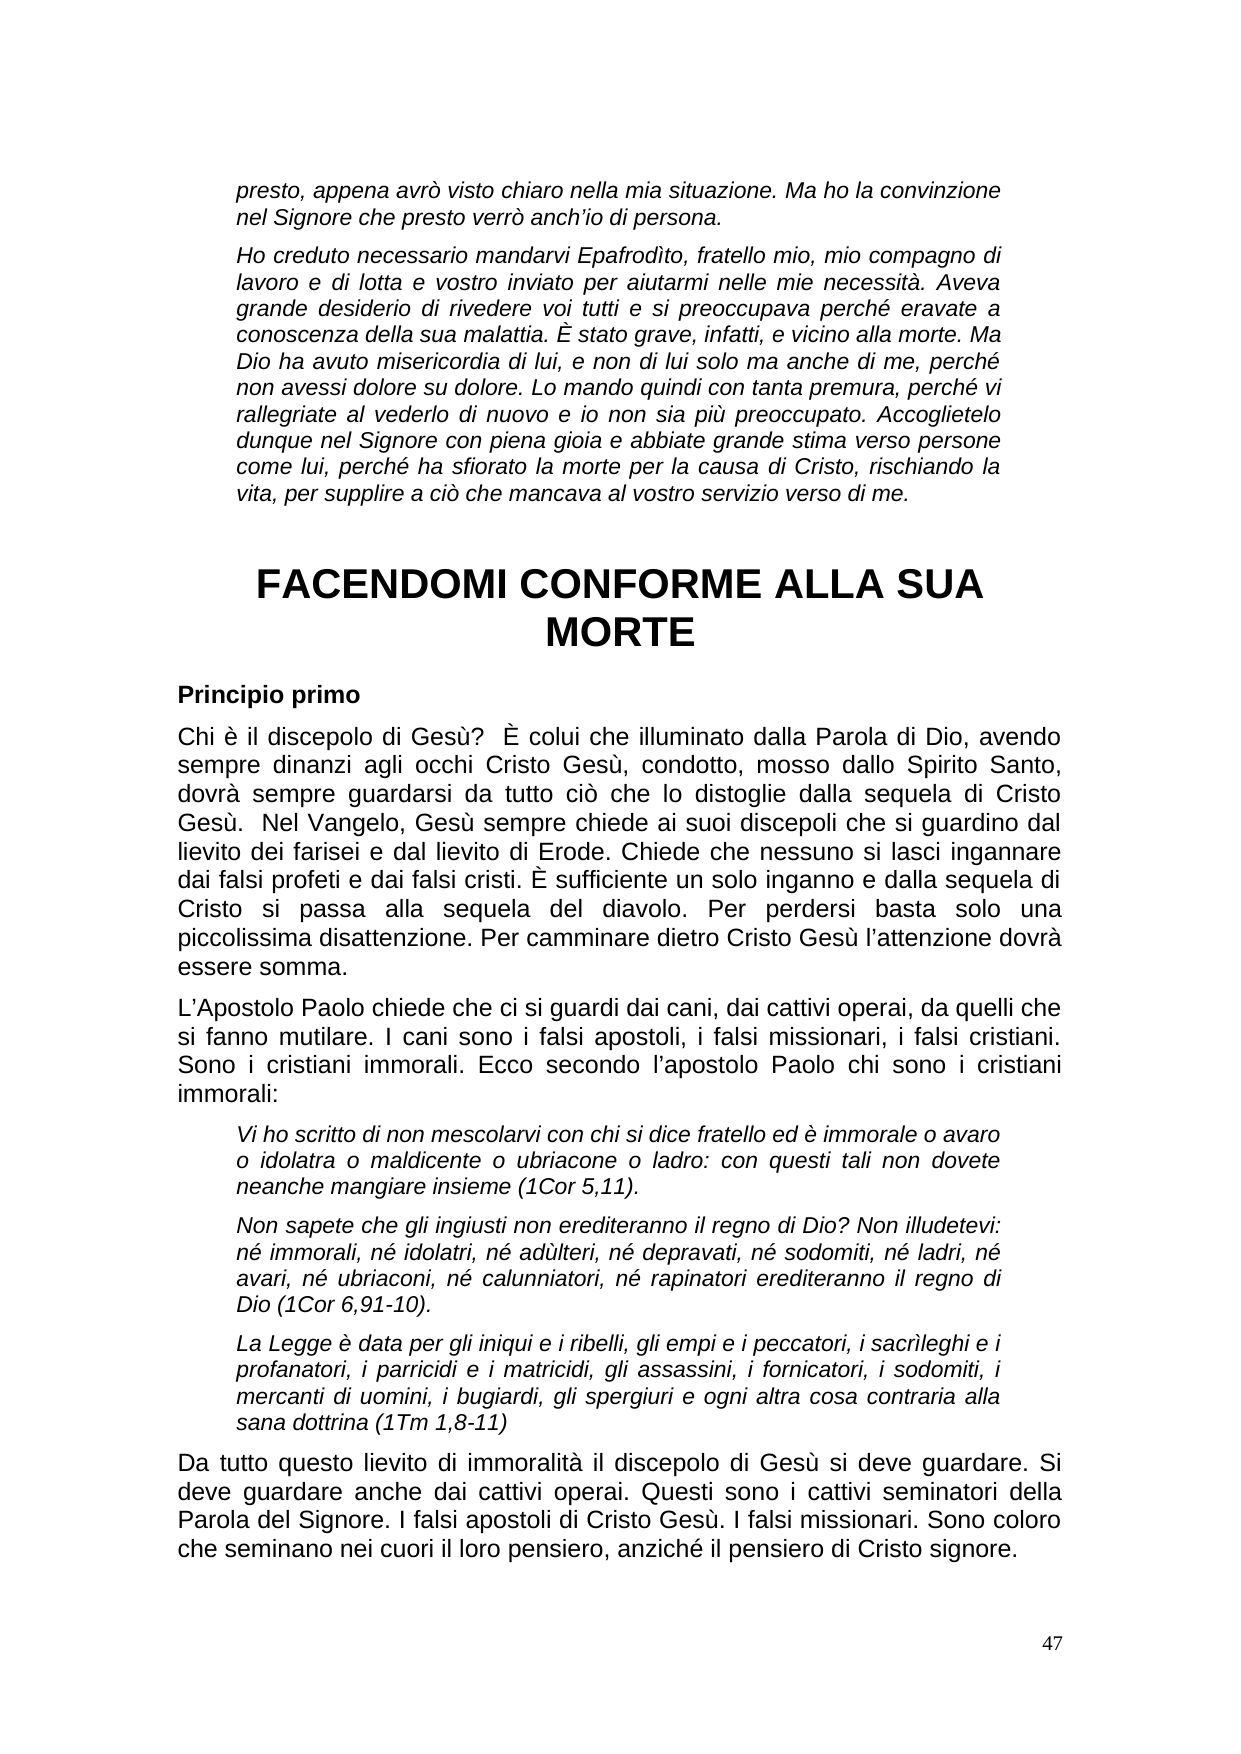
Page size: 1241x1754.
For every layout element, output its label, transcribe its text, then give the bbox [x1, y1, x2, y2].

text L’Apostolo Paolo chiede che ci si guardi dai cani, dai cattivi operai, da quelli che si fanno mutilare. I cani sono i falsi apostoli, i falsi missionari, i falsi cristiani. Sono i cristiani immorali. Ecco secondo l’apostolo Paolo chi sono i cristiani immorali: [177, 993, 1063, 1108]
text Non sapete che gli ingiusti non erediteranno il regno di Dio? Non illudetevi: né immorali, né idolatri, né adùlteri, né depravati, né sodomiti, né ladri, né avari, né ubriaconi, né calunniatori, né rapinatori erediteranno il regno di Dio (1Cor 6,91-10). [236, 1212, 1004, 1317]
text Ho creduto necessario mandarvi Epafrodìto, fratello mio, mio compagno di lavoro e di lotta e vostro inviato per aiutarmi nelle mie necessità. Aveva grande desiderio di rivedere voi tutti e si preoccupava perché eravate a conoscenza della sua malattia. È stato grave, infatti, e vicino alla morte. Ma Dio ha avuto misericordia di lui, e non di lui solo ma anche di me, perché non avessi dolore su dolore. Lo mando quindi con tanta premura, perché vi rallegriate al vederlo di nuovo e io non sia più preoccupato. Accoglietelo dunque nel Signore con piena gioia e abbiate grande stima verso persone come lui, perché ha sfiorato la morte per la causa di Cristo, rischiando la vita, per supplire a ciò che mancava al vostro servizio verso di me. [236, 242, 1004, 506]
text Vi ho scritto di non mescolarvi con chi si dice fratello ed è immorale o avaro o idolatra o maldicente o ubriacone o ladro: con questi tali non dovete neanche mangiare insieme (1Cor 5,11). [236, 1121, 1004, 1199]
text Da tutto questo lievito di immoralità il discepolo di Gesù si deve guardare. Si deve guardare anche dai cattivi operai. Questi sono i cattivi seminatori della Parola del Signore. I falsi apostoli di Cristo Gesù. I falsi missionari. Sono coloro che seminano nei cuori il loro pensiero, anziché il pensiero di Cristo signore. [177, 1448, 1063, 1563]
text Chi è il discepolo di Gesù? È colui che illuminato dalla Parola di Dio, avendo sempre dinanzi agli occhi Cristo Gesù, condotto, mosso dallo Spirito Santo, dovrà sempre guardarsi da tutto ciò che lo distoglie dalla sequela di Cristo Gesù. Nel Vangelo, Gesù sempre chiede ai suoi discepoli che si guardino dal lievito dei farisei e dal lievito di Erode. Chiede che nessuno si lasci ingannare dai falsi profeti e dai falsi cristi. È sufficiente un solo inganno e dalla sequela di Cristo si passa alla sequela del diavolo. Per perdersi basta solo una piccolissima disattenzione. Per camminare dietro Cristo Gesù l’attenzione dovrà essere somma. [177, 722, 1063, 981]
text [236, 177, 1004, 230]
text FACENDOMI CONFORME ALLA SUA MORTE [177, 560, 1063, 656]
text Principio primo [177, 681, 1063, 709]
text La Legge è data per gli iniqui e i ribelli, gli empi e i peccatori, i sacrìleghi e i profanatori, i parricidi e i matricidi, gli assassini, i fornicatori, i sodomiti, i mercanti di uomini, i bugiardi, gli spergiuri e ogni altra cosa contraria alla sana dottrina (1Tm 1,8-11) [236, 1330, 1004, 1435]
